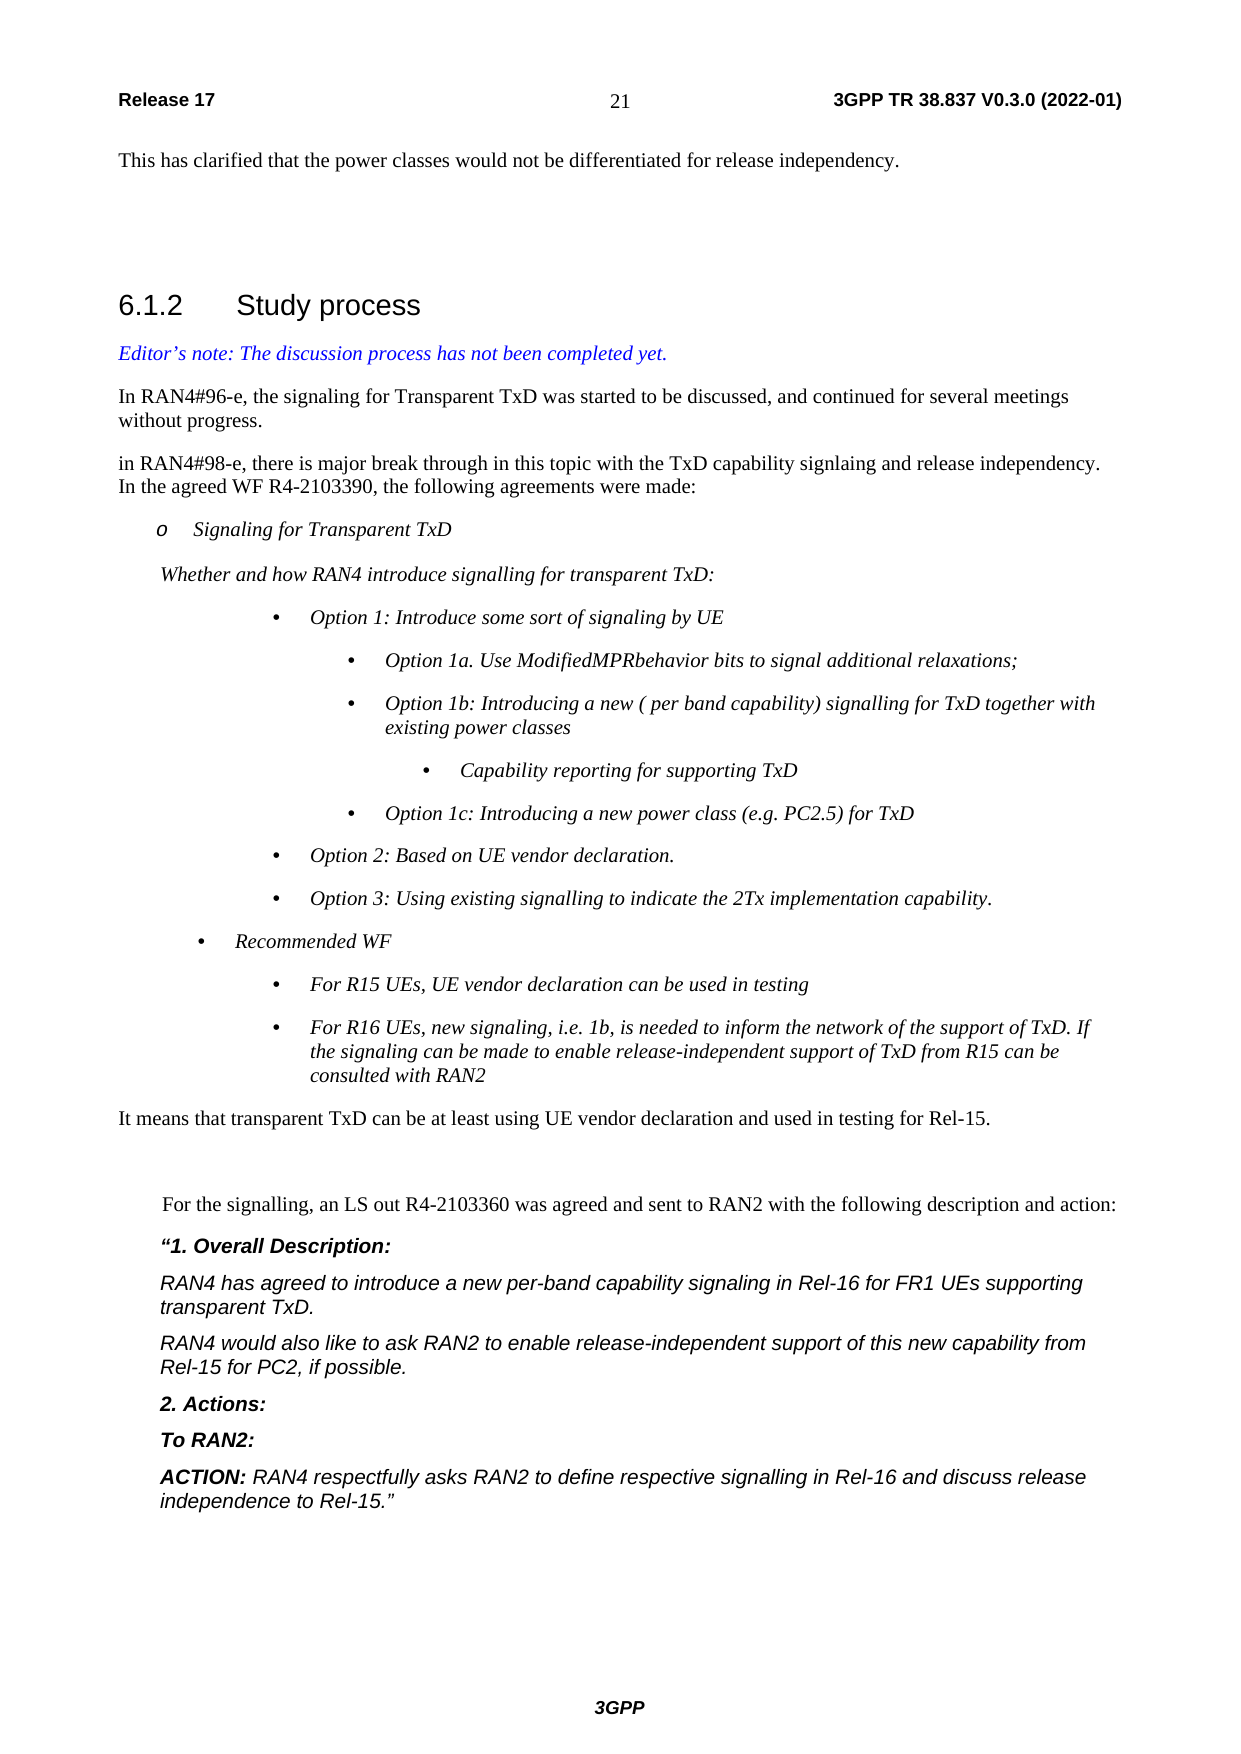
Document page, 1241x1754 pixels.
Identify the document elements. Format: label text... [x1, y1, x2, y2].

list Option 1c: Introducing a new power class (e.g. PC2.5) for TxD [347, 800, 1122, 824]
text This has clarified that the power classes would not be differentiated for release independency. [118, 147, 1122, 172]
text in RAN4#98-e, there is major break through in this topic with the TxD capability signlaing and release independency. In the agreed WF R4-2103390, the following agreements were made: [118, 450, 1122, 498]
text RAN4 would also like to ask RAN2 to enable release-independent support of this new capability from Rel-15 for PC2, if possible. [160, 1331, 1122, 1379]
list Option 2: Based on UE vendor declaration. [272, 843, 1122, 867]
text For the signalling, an LS out R4-2103360 was agreed and sent to RAN2 with the following description and action: [118, 1192, 1122, 1216]
list For R15 UEs, UE vendor declaration can be used in testing [272, 972, 1122, 996]
text It means that transparent TxD can be at least using UE vendor declaration and used in testing for Rel-15. [118, 1106, 1122, 1130]
list Option 1a. Use ModifiedMPRbehavior bits to signal additional relaxations; [347, 647, 1122, 672]
text Whether and how RAN4 introduce signalling for transparent TxD: [160, 562, 1122, 586]
list Option 1b: Introducing a new ( per band capability) signalling for TxD together with existing power classes [347, 690, 1122, 739]
list Option 1: Introduce some sort of signaling by UE [272, 604, 1122, 629]
list Recommended WF [197, 929, 1122, 953]
text In RAN4#96-e, the signaling for Transparent TxD was started to be discussed, and continued for several meetings without progress. [118, 383, 1122, 432]
text Editor’s note: The discussion process has not been completed yet. [118, 341, 1122, 365]
list Signaling for Transparent TxD [156, 517, 1122, 543]
list Capability reporting for supporting TxD [422, 757, 1122, 782]
text “1. Overall Description: [160, 1234, 1122, 1258]
list For R16 UEs, new signaling, i.e. 1b, is needed to inform the network of the support of TxD. If the signaling can be made to enable release-independent support of TxD from R15 can be consulted with RAN2 [272, 1015, 1122, 1087]
text To RAN2: [160, 1428, 1122, 1452]
text RAN4 has agreed to introduce a new per-band capability signaling in Rel-16 for FR1 UEs supporting transparent TxD. [160, 1271, 1122, 1319]
text ACTION: RAN4 respectfully asks RAN2 to define respective signalling in Rel-16 and discuss release independence to Rel-15.” [160, 1464, 1122, 1512]
list Option 3: Using existing signalling to indicate the 2Tx implementation capability. [272, 886, 1122, 910]
subtitle 6.1.2 Study process [118, 288, 1122, 322]
text 2. Actions: [160, 1392, 1122, 1416]
